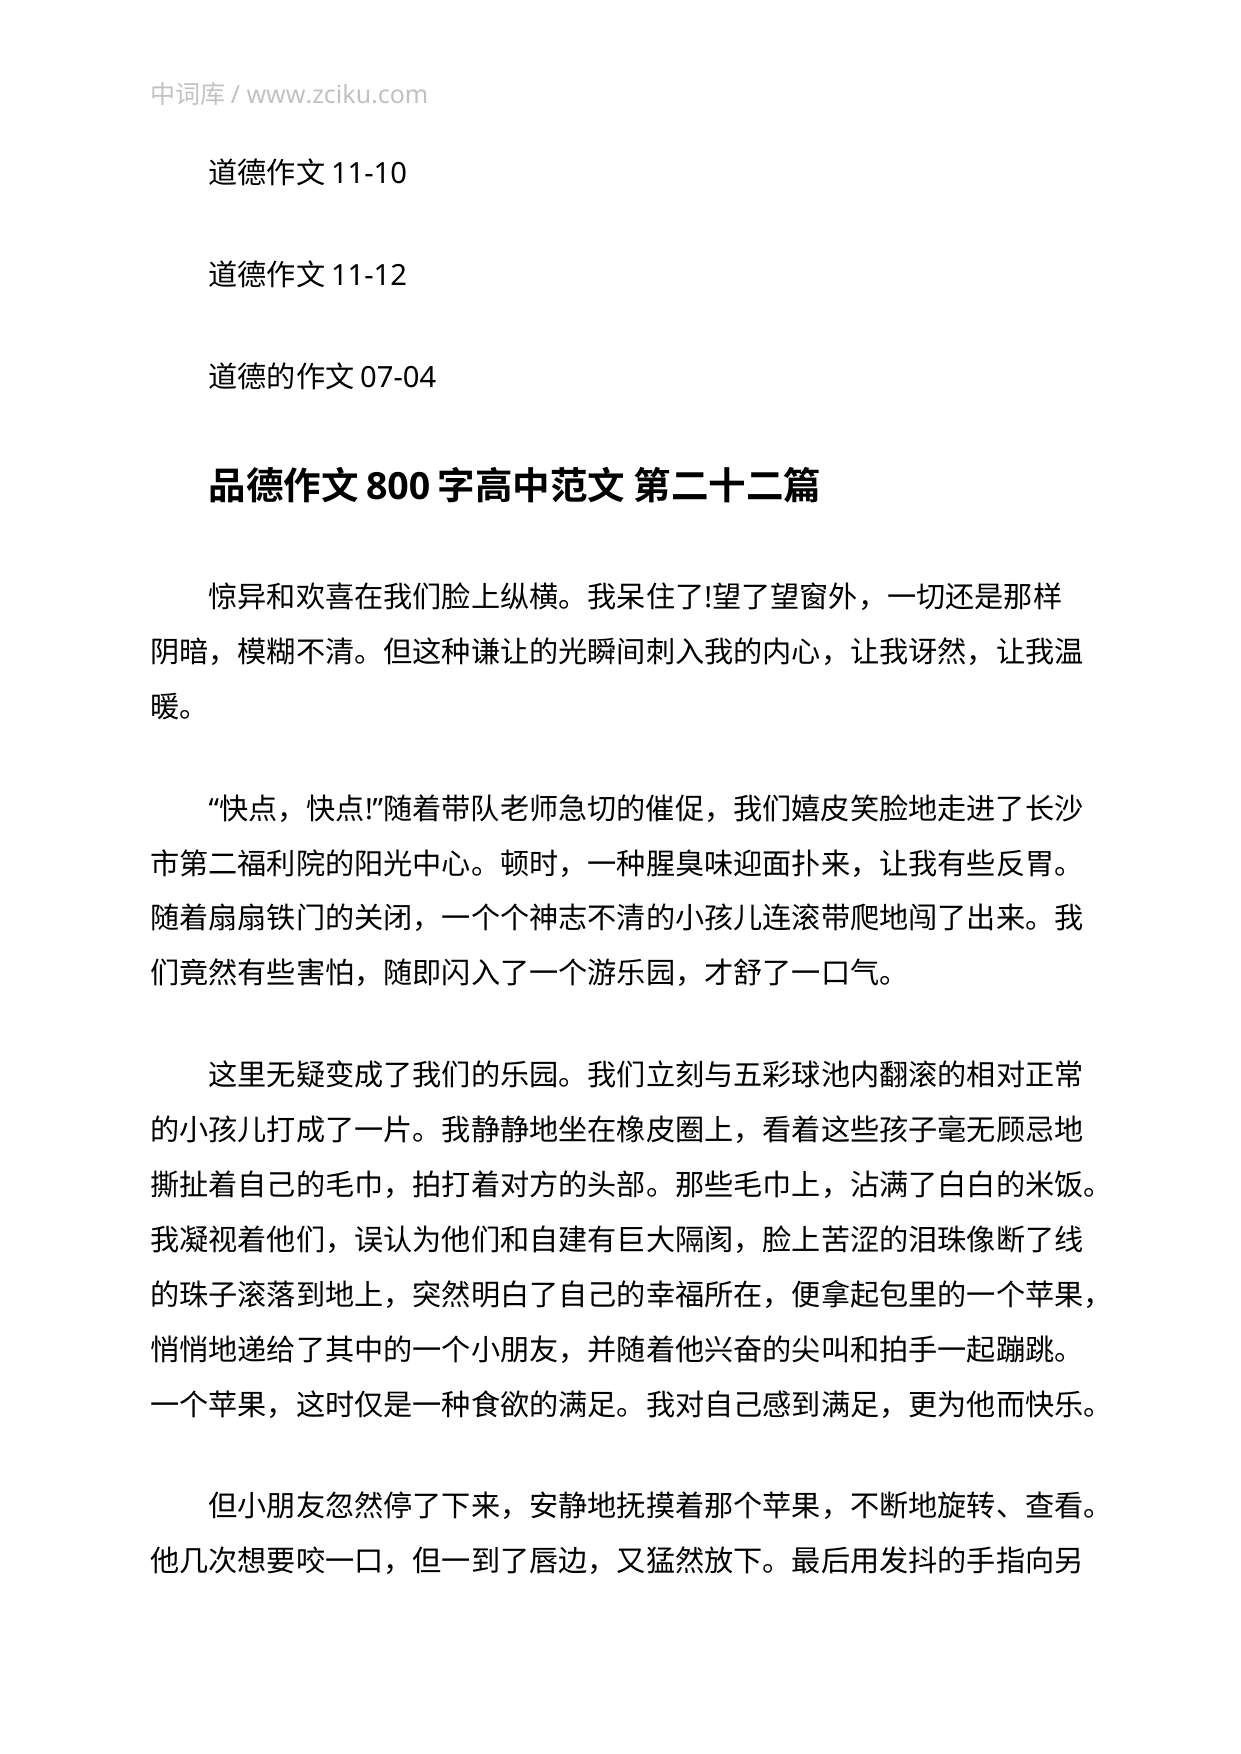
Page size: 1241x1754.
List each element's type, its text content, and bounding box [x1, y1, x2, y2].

text 道德作文11-10 [150, 150, 1090, 192]
text 惊异和欢喜在我们脸上纵横。我呆住了!望了望窗外，一切还是那样阴暗，模糊不清。但这种谦让的光瞬间刺入我的内心，让我讶然，让我温暖。 [150, 573, 1090, 726]
text 品德作文800字高中范文 第二十二篇 [150, 456, 1090, 510]
text 这里无疑变成了我们的乐园。我们立刻与五彩球池内翻滚的相对正常的小孩儿打成了一片。我静静地坐在橡皮圈上，看着这些孩子毫无顾忌地撕扯着自己的毛巾，拍打着对方的头部。那些毛巾上，沾满了白白的米饭。我凝视着他们，误认为他们和自建有巨大隔阂，脸上苦涩的泪珠像断了线的珠子滚落到地上，突然明白了自己的幸福所在，便拿起包里的一个苹果，悄悄地递给了其中的一个小朋友，并随着他兴奋的尖叫和拍手一起蹦跳。一个苹果，这时仅是一种食欲的满足。我对自己感到满足，更为他而快乐。 [150, 1052, 1090, 1423]
text 道德的作文07-04 [150, 354, 1090, 396]
text “快点，快点!”随着带队老师急切的催促，我们嬉皮笑脸地走进了长沙市第二福利院的阳光中心。顿时，一种腥臭味迎面扑来，让我有些反胃。随着扇扇铁门的关闭，一个个神志不清的小孩儿连滚带爬地闯了出来。我们竟然有些害怕，随即闪入了一个游乐园，才舒了一口气。 [150, 785, 1090, 992]
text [150, 1483, 1090, 1580]
text 道德作文11-12 [150, 252, 1090, 294]
